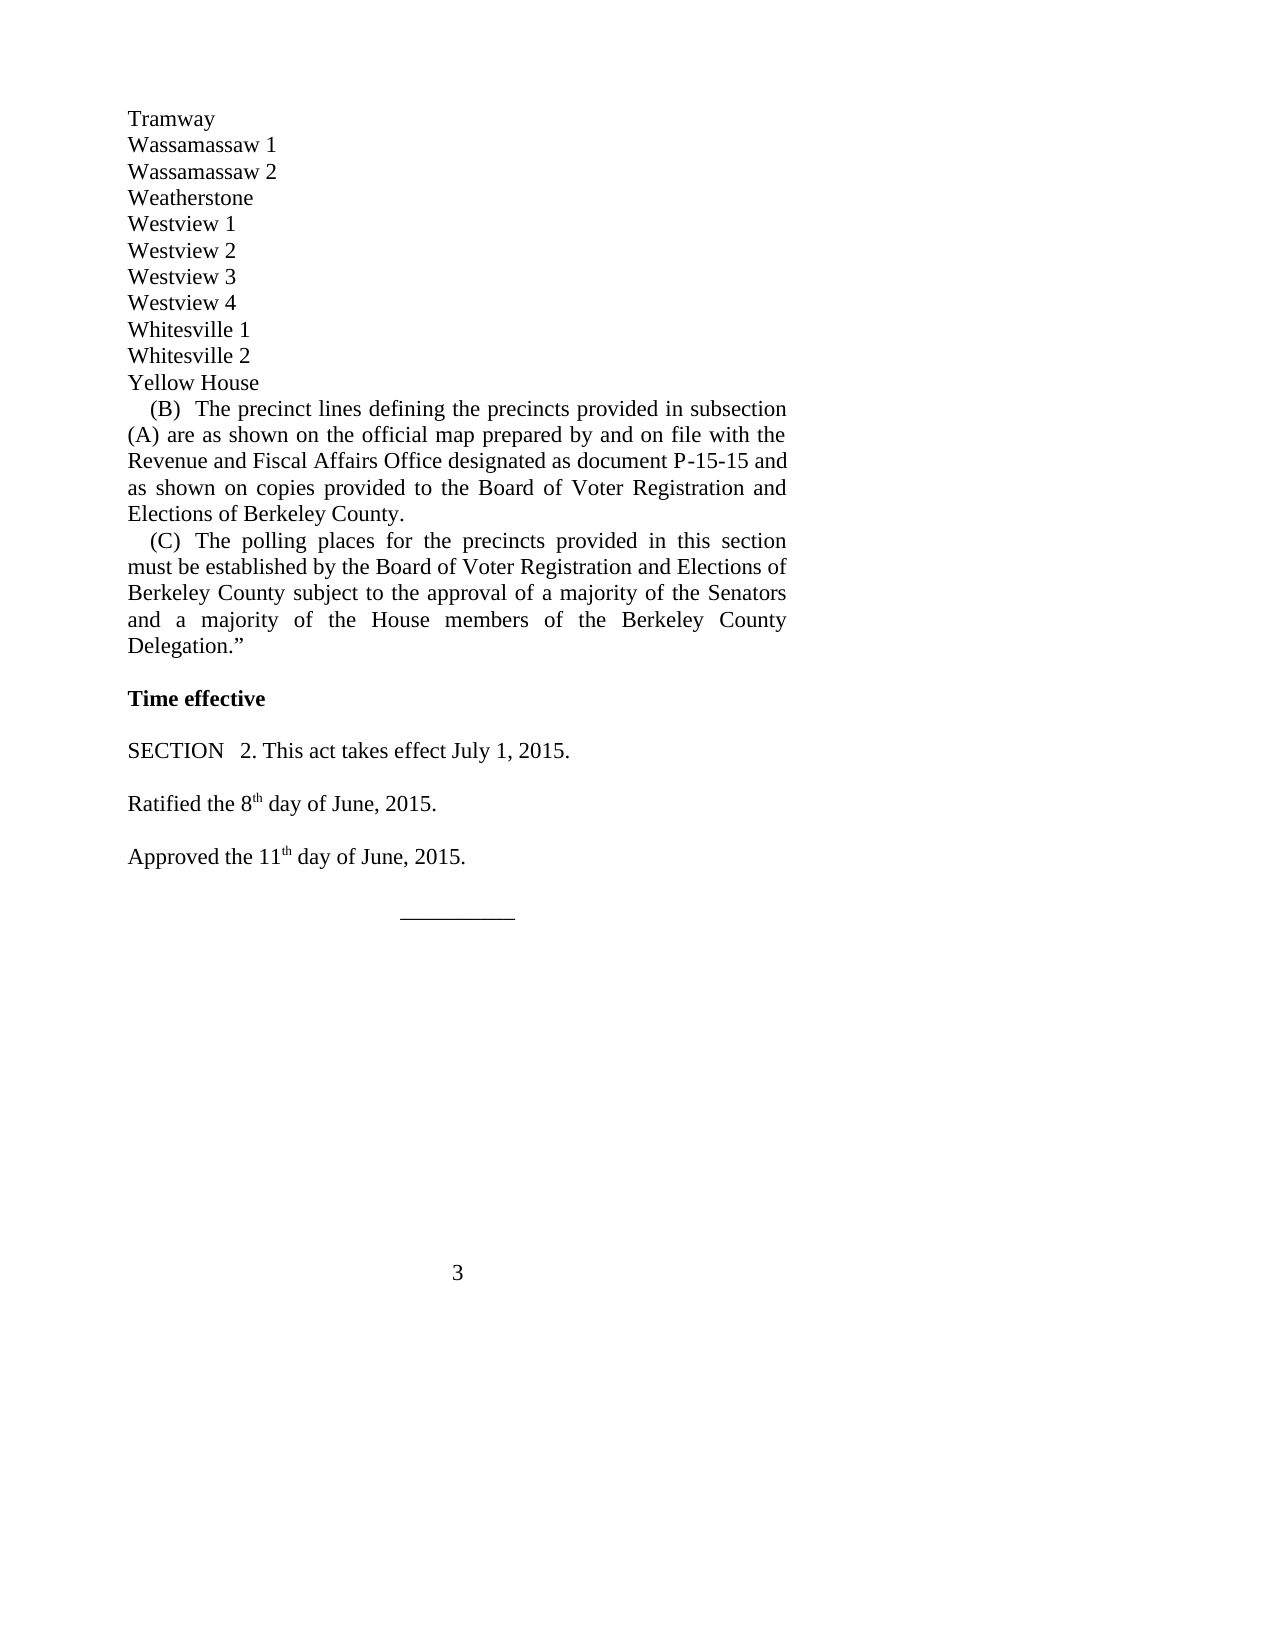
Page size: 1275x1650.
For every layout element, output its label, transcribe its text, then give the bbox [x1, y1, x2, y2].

text Ratified the 8th day of June, 2015. [127, 790, 787, 817]
text (C) The polling places for the precincts provided in this section must be established by the Board of Voter Registration and Elections of Berkeley County subject to the approval of a majority of the Senators and a majority of the House members of the Berkeley County Delegation.” [127, 527, 787, 658]
text Whitesville 1 [127, 316, 787, 342]
text Yellow House [127, 368, 787, 395]
text Time effective [127, 685, 787, 711]
text (B) The precinct lines defining the precincts provided in subsection (A) are as shown on the official map prepared by and on file with the Revenue and Fiscal Affairs Office designated as document P-15-15 and as shown on copies provided to the Board of Voter Registration and Elections of Berkeley County. [127, 395, 787, 527]
text Westview 2 [127, 237, 787, 263]
text SECTION 2. This act takes effect July 1, 2015. [127, 737, 787, 764]
text Westview 4 [127, 289, 787, 316]
text Approved the 11th day of June, 2015. [127, 843, 787, 869]
text Weatherstone [127, 184, 787, 210]
text Wassamassaw 1 [127, 131, 787, 158]
text Tramway [127, 105, 787, 131]
text Wassamassaw 2 [127, 158, 787, 184]
text __________ [127, 896, 787, 922]
text Westview 1 [127, 210, 787, 237]
text Whitesville 2 [127, 342, 787, 368]
text Westview 3 [127, 263, 787, 289]
